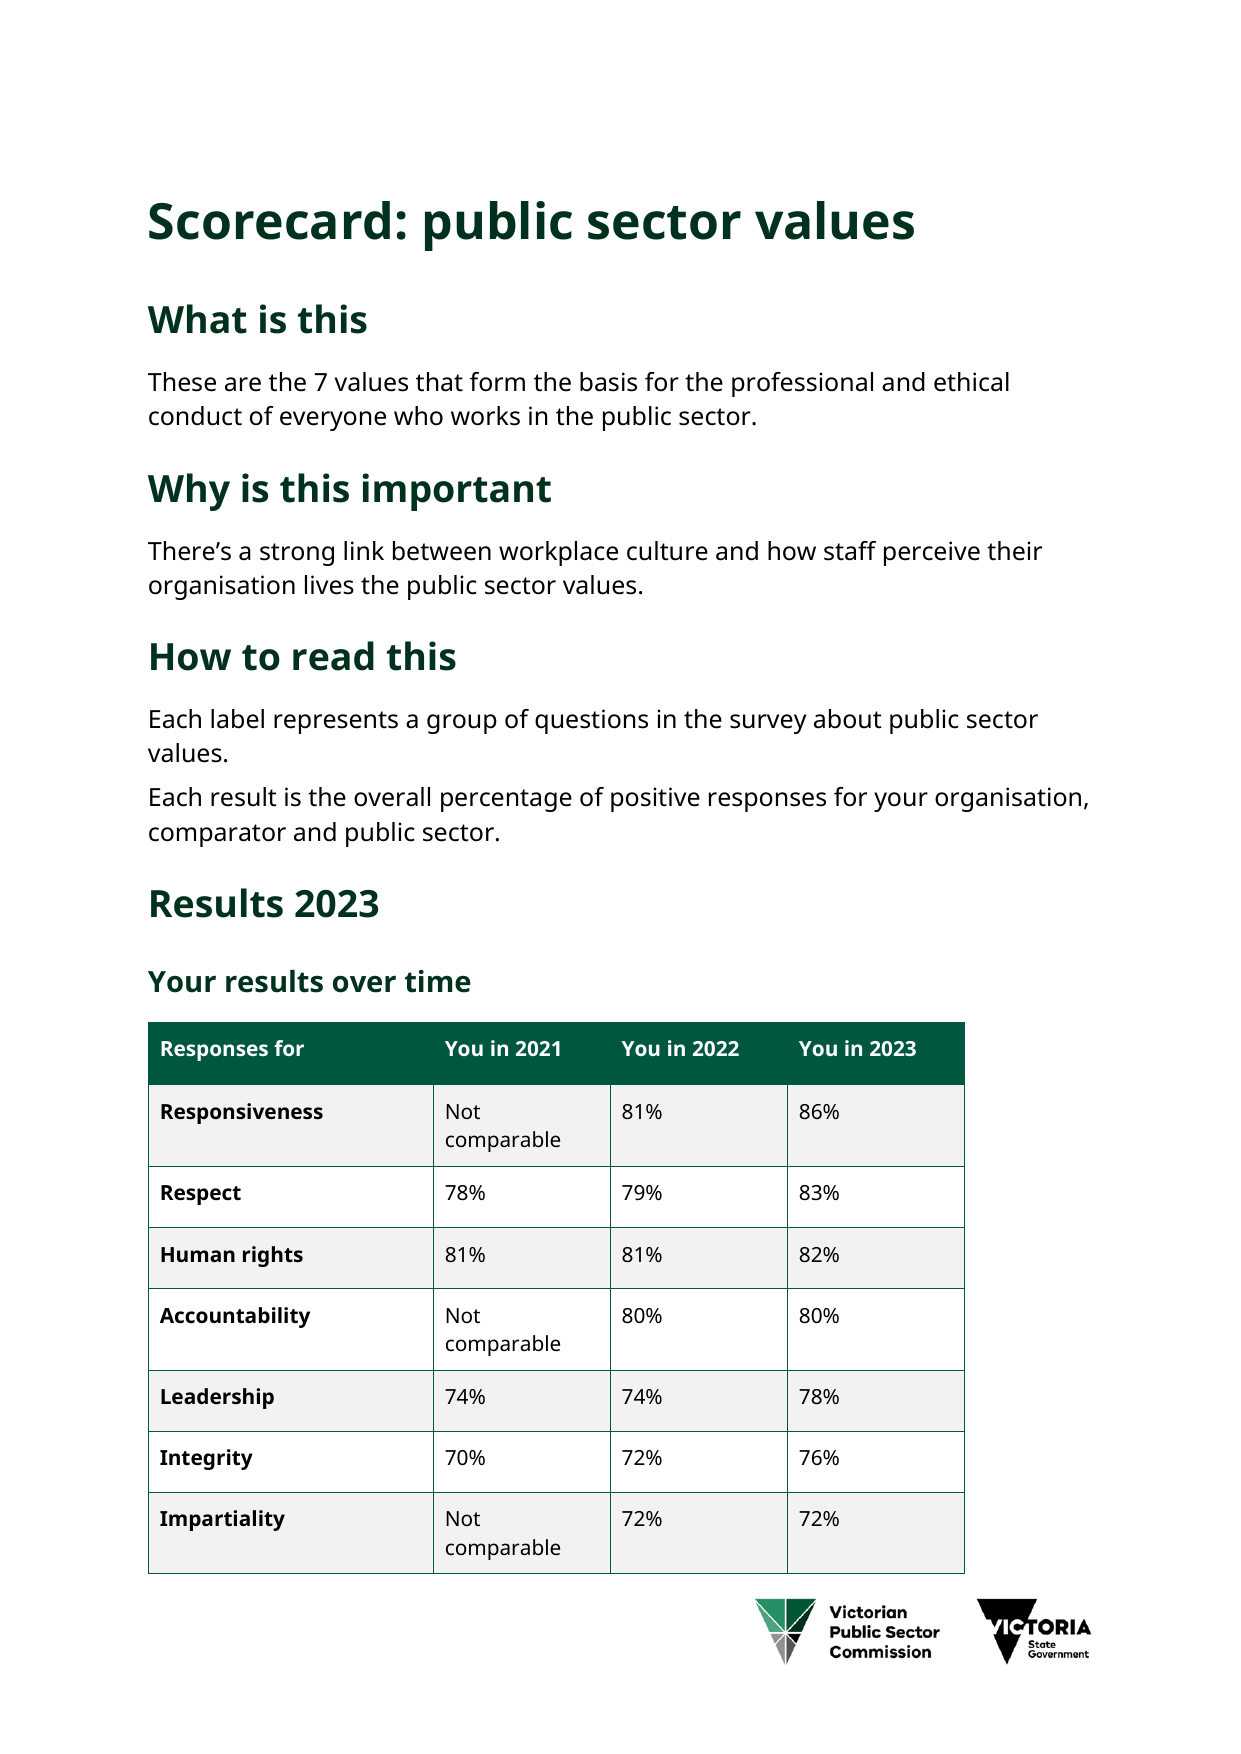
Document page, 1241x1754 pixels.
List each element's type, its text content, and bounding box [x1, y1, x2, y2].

subtitle Results 2023 [148, 877, 1092, 928]
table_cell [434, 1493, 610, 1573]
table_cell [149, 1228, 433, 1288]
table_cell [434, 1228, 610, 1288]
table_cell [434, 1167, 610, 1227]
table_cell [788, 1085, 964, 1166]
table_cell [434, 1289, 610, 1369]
picture [754, 1598, 1093, 1666]
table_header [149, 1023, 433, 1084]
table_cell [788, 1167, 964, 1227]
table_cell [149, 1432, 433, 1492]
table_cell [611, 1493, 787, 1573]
text Each label represents a group of questions in the survey about public sector values. [148, 702, 1092, 770]
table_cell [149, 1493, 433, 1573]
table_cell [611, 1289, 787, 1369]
subtitle Scorecard: public sector values [148, 186, 1092, 254]
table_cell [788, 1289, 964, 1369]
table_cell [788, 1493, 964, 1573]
text There’s a strong link between workplace culture and how staff perceive their organisation lives the public sector values. [148, 533, 1092, 601]
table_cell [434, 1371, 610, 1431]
subtitle How to read this [148, 631, 1092, 682]
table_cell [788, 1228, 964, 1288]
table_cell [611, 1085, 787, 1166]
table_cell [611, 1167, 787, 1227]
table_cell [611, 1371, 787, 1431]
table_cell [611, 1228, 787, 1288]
subtitle What is this [148, 294, 1092, 345]
text These are the 7 values that form the basis for the professional and ethical conduct of everyone who works in the public sector. [148, 365, 1092, 433]
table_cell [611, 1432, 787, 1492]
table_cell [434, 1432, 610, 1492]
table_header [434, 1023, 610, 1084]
subtitle Why is this important [148, 462, 1092, 513]
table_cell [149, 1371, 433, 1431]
subtitle Your results over time [148, 961, 1092, 1001]
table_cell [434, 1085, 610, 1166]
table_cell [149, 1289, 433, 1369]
text Each result is the overall percentage of positive responses for your organisation, comparator and public sector. [148, 780, 1092, 848]
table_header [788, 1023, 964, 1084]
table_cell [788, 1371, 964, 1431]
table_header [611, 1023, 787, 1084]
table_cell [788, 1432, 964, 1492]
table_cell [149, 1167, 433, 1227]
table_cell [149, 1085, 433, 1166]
